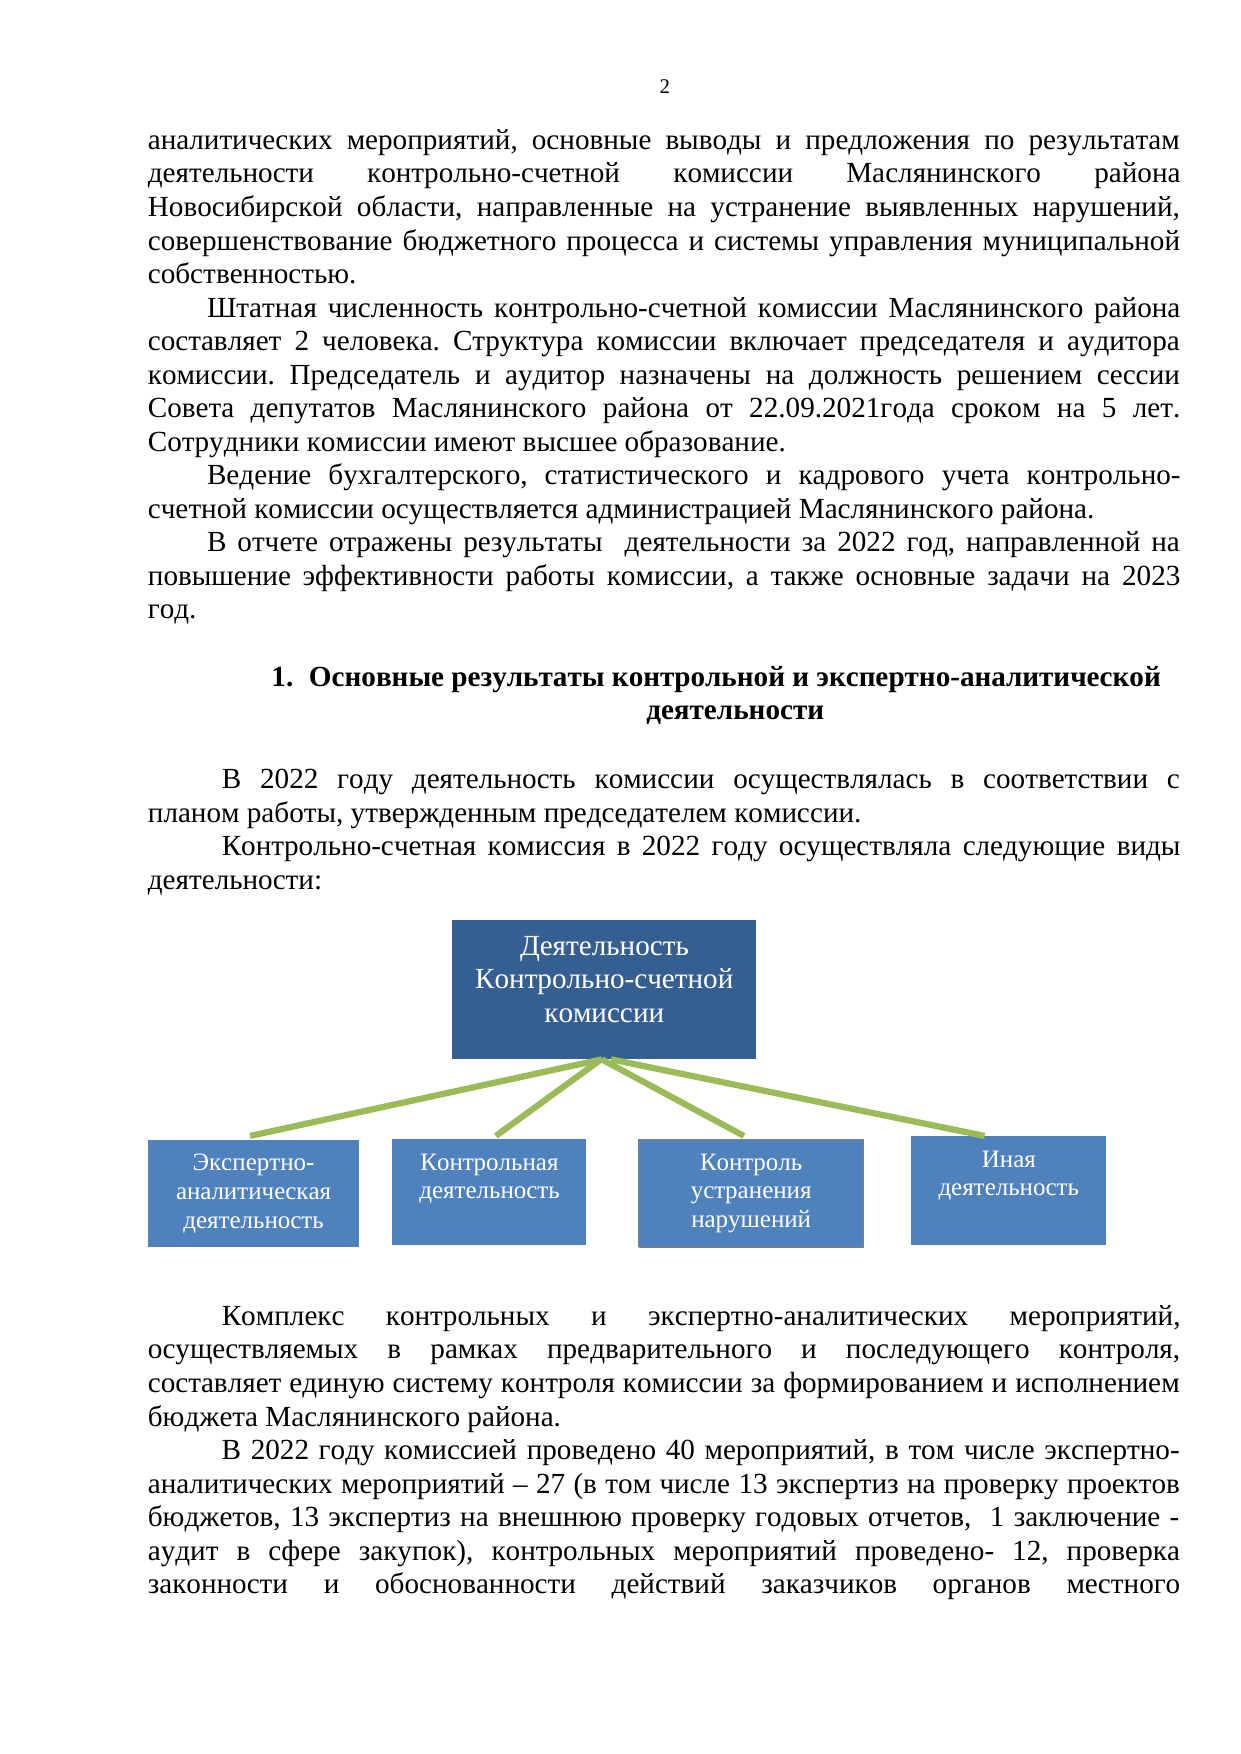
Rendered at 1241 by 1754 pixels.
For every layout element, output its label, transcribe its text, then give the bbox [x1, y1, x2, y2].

text В 2022 году деятельность комиссии осуществлялась в соответствии с планом работы, утвержденным председателем комиссии. [148, 761, 1181, 828]
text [148, 122, 1181, 290]
text Контрольно-счетная комиссия в 2022 году осуществляла следующие виды деятельности: [148, 828, 1181, 896]
text В отчете отражены результаты деятельности за 2022 год, направленной на повышение эффективности работы комиссии, а также основные задачи на 2023 год. [148, 524, 1181, 625]
list Основные результаты контрольной и экспертно-аналитической деятельности [251, 659, 1181, 726]
text Комплекс контрольных и экспертно-аналитических мероприятий, осуществляемых в рамках предварительного и последующего контроля, составляет единую систему контроля комиссии за формированием и исполнением бюджета Маслянинского района. [148, 1298, 1181, 1432]
text Штатная численность контрольно-счетной комиссии Маслянинского района составляет 2 человека. Структура комиссии включает председателя и аудитора комиссии. Председатель и аудитор назначены на должность решением сессии Совета депутатов Маслянинского района от 22.09.2021года сроком на 5 лет. Сотрудники комиссии имеют высшее образование. [148, 290, 1181, 457]
text Ведение бухгалтерского, статистического и кадрового учета контрольно-счетной комиссии осуществляется администрацией Маслянинского района. [148, 457, 1181, 524]
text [148, 1432, 1181, 1600]
